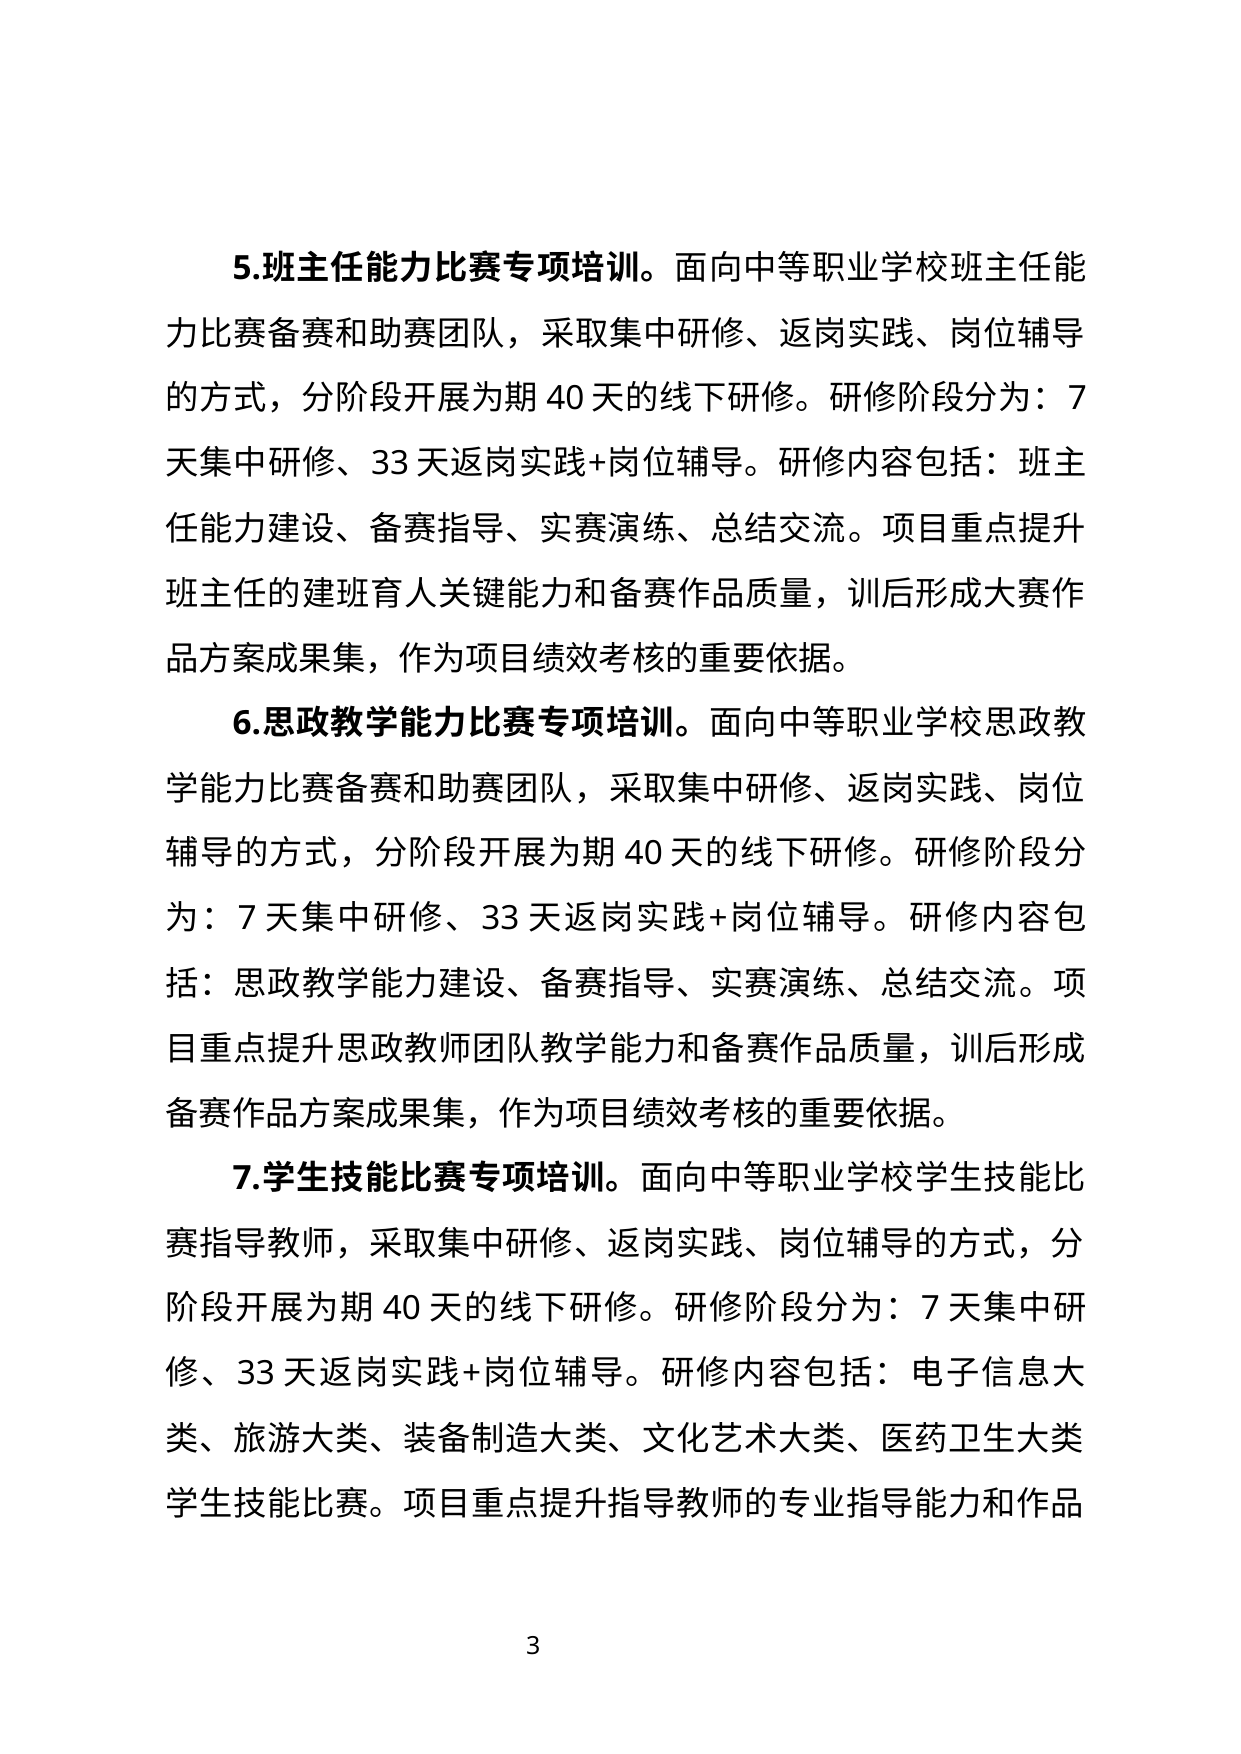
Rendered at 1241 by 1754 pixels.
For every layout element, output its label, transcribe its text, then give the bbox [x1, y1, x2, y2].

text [165, 1143, 1087, 1533]
text 6.思政教学能力比赛专项培训。面向中等职业学校思政教学能力比赛备赛和助赛团队，采取集中研修、返岗实践、岗位辅导的方式，分阶段开展为期40天的线下研修。研修阶段分为：7天集中研修、33天返岗实践+岗位辅导。研修内容包括：思政教学能力建设、备赛指导、实赛演练、总结交流。项目重点提升思政教师团队教学能力和备赛作品质量，训后形成备赛作品方案成果集，作为项目绩效考核的重要依据。 [165, 688, 1087, 1143]
text 5.班主任能力比赛专项培训。面向中等职业学校班主任能力比赛备赛和助赛团队，采取集中研修、返岗实践、岗位辅导的方式，分阶段开展为期40天的线下研修。研修阶段分为：7天集中研修、33天返岗实践+岗位辅导。研修内容包括：班主任能力建设、备赛指导、实赛演练、总结交流。项目重点提升班主任的建班育人关键能力和备赛作品质量，训后形成大赛作品方案成果集，作为项目绩效考核的重要依据。 [165, 233, 1087, 688]
